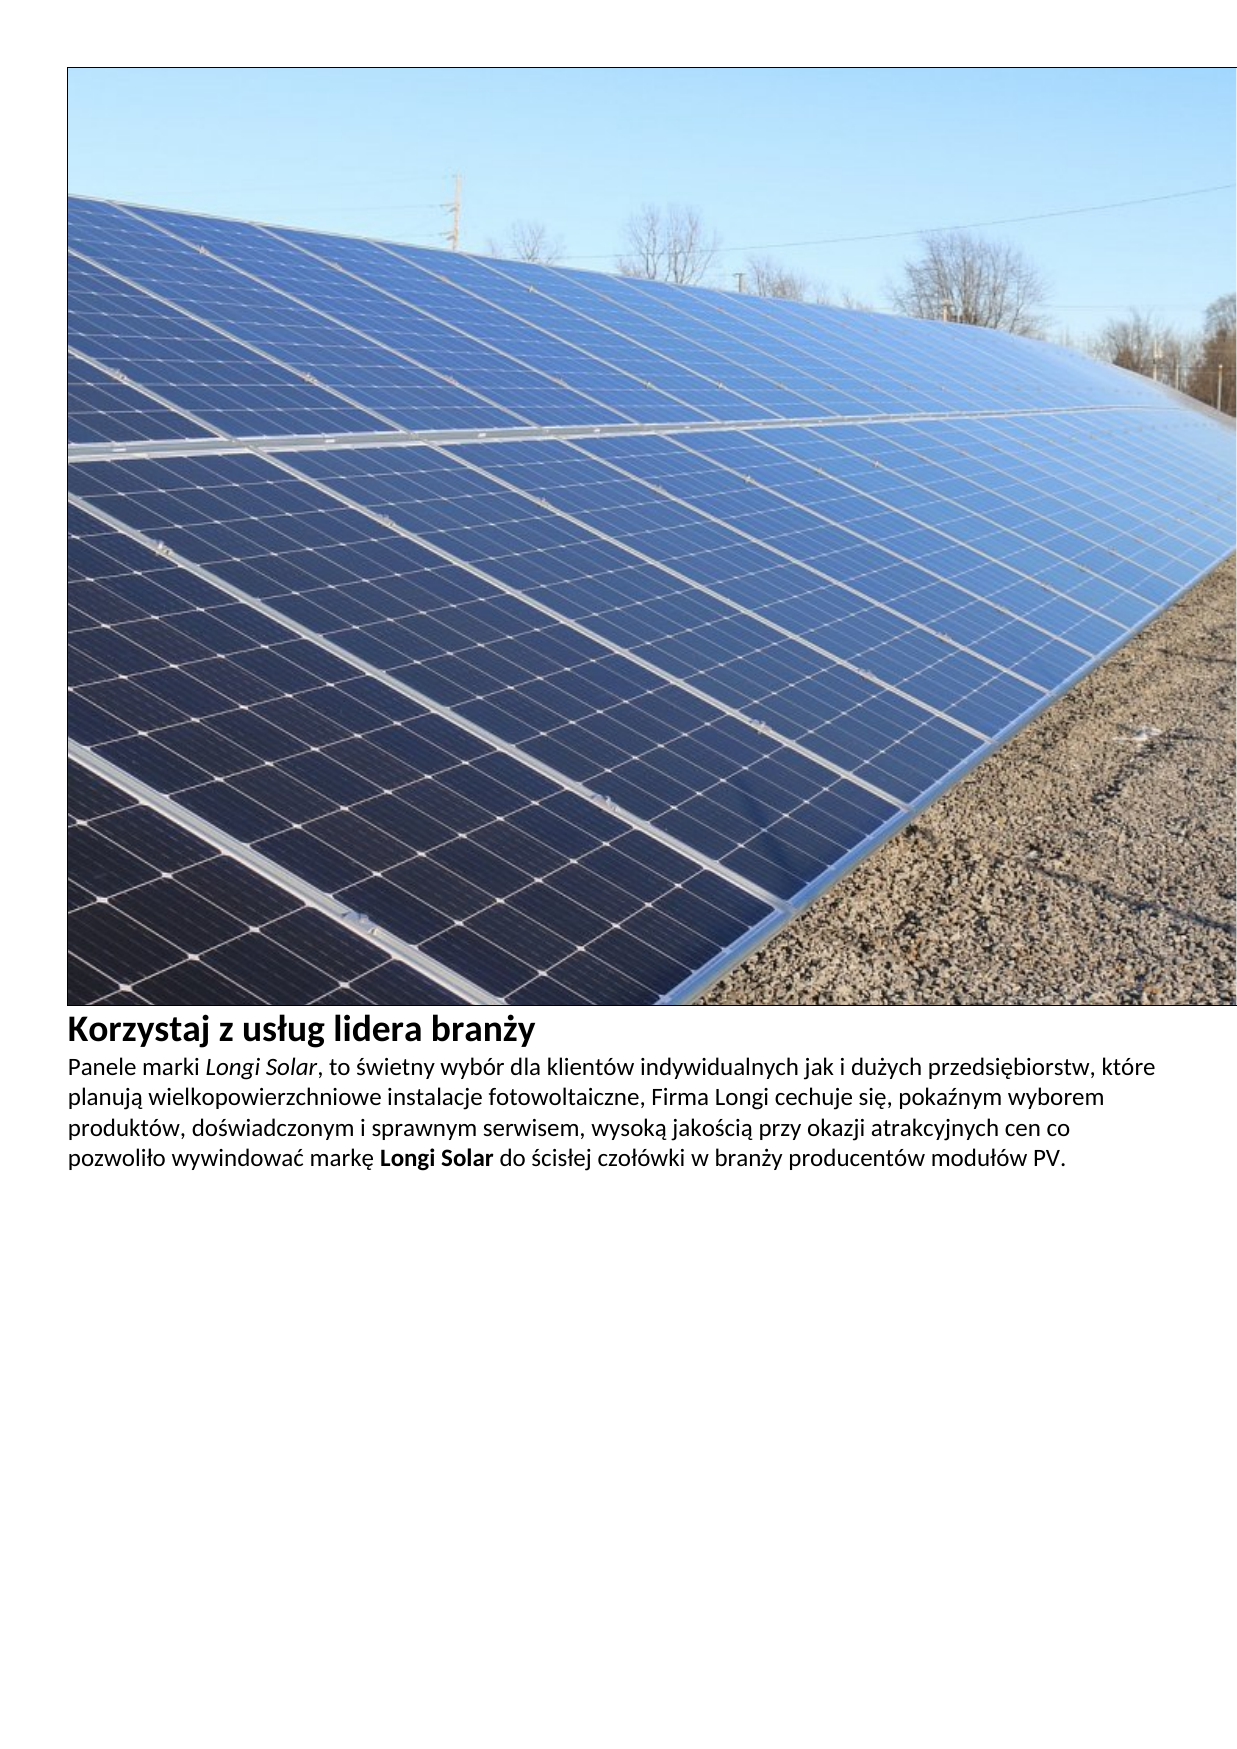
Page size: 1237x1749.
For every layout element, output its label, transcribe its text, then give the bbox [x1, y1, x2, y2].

text Panele marki Longi Solar, to świetny wybór dla klientów indywidualnych jak i dużych przedsiębiorstw, które planują wielkopowierzchniowe instalacje fotowoltaiczne, Firma Longi cechuje się, pokaźnym wyborem produktów, doświadczonym i sprawnym serwisem, wysoką jakością przy okazji atrakcyjnych cen co pozwoliło wywindować markę Longi Solar do ścisłej czołówki w branży producentów modułów PV. [68, 1051, 1169, 1173]
picture [68, 68, 1237, 1005]
text Korzystaj z usług lidera branży [68, 1006, 1169, 1051]
